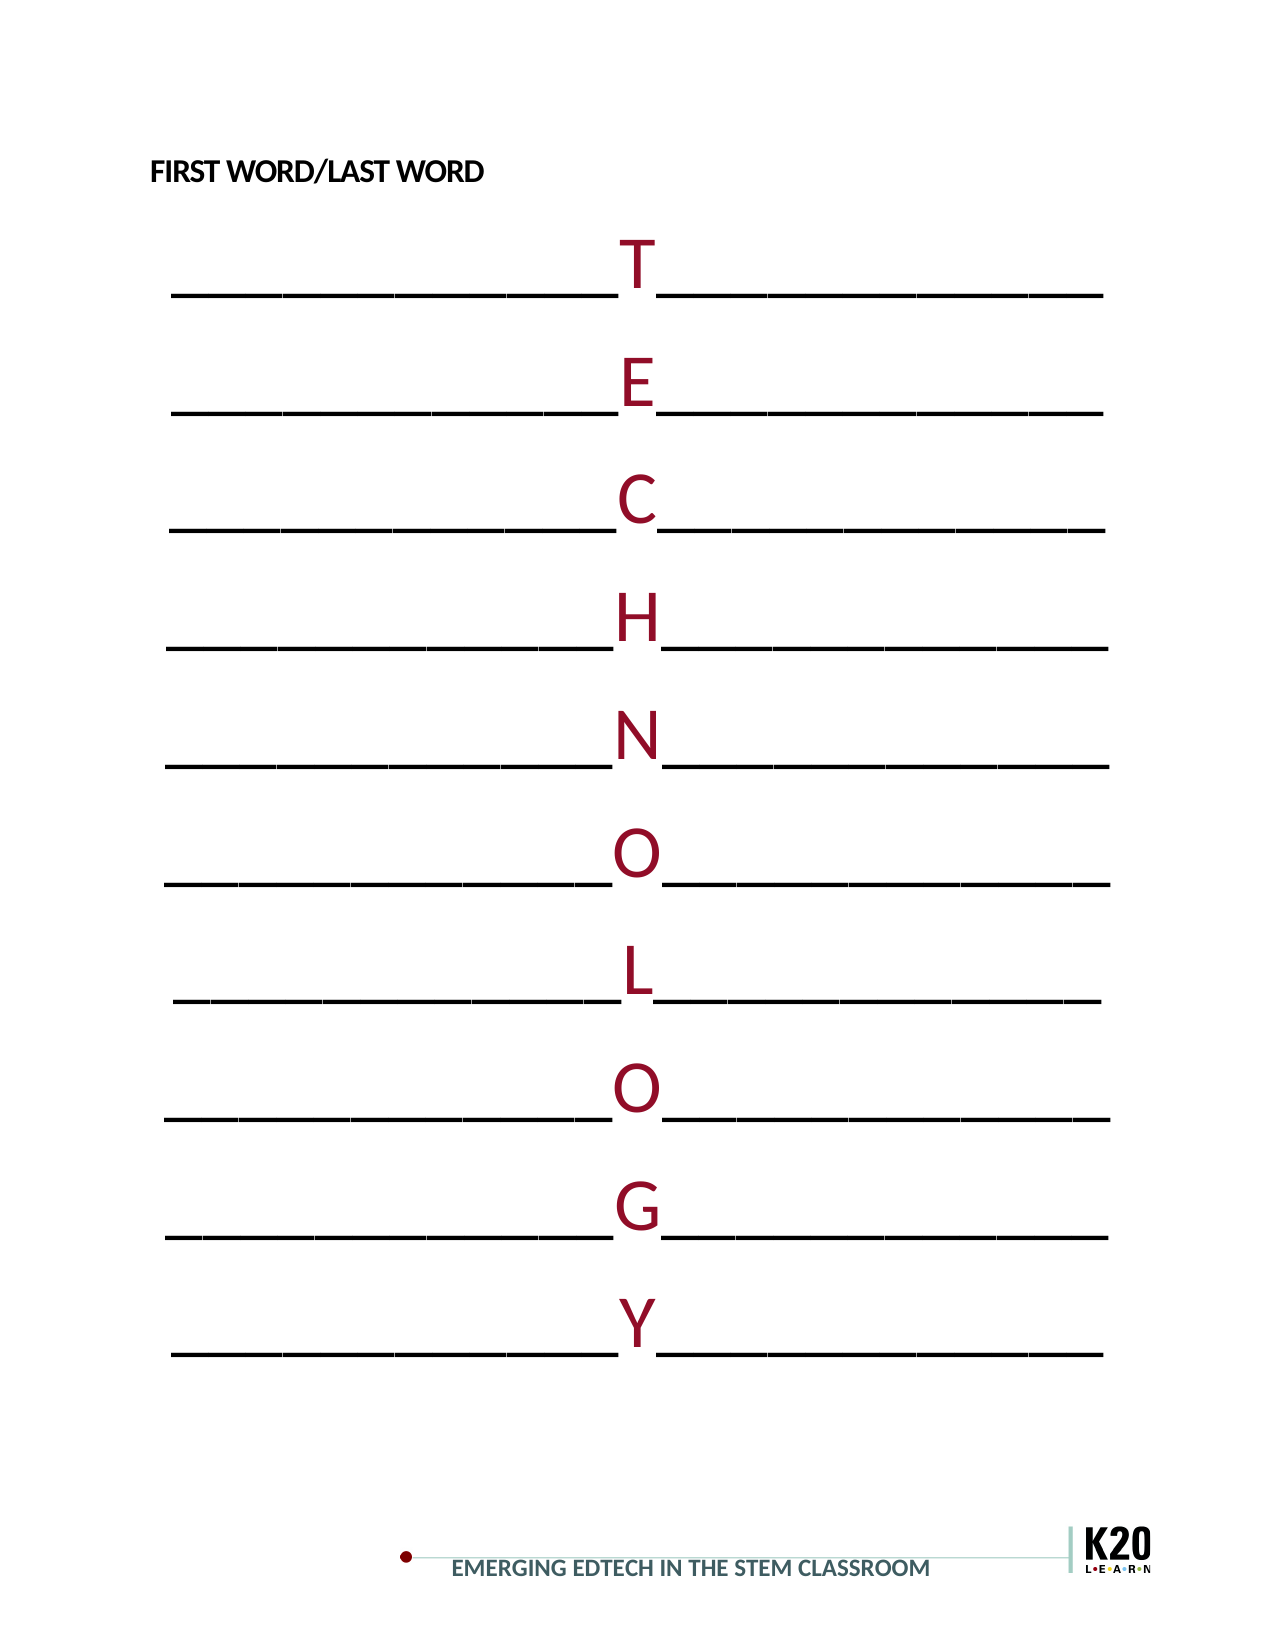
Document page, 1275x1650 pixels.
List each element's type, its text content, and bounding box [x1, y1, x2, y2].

text ____________O____________ [150, 1040, 1125, 1131]
picture [400, 1523, 1150, 1576]
picture [643, 1569, 649, 1576]
picture [670, 1565, 678, 1576]
text ____________G____________ [150, 1157, 1125, 1249]
text ____________N____________ [150, 687, 1125, 778]
text ____________T____________ [150, 216, 1125, 307]
text ____________C____________ [150, 451, 1125, 543]
text ____________H____________ [150, 569, 1125, 660]
text ____________O____________ [150, 804, 1125, 896]
picture [913, 1566, 925, 1576]
picture [589, 1562, 596, 1573]
picture [878, 1562, 887, 1573]
text ____________Y____________ [150, 1275, 1125, 1367]
picture [468, 1566, 480, 1576]
picture [775, 1566, 787, 1576]
picture [705, 1569, 711, 1576]
picture [538, 1565, 546, 1576]
text ____________E____________ [150, 333, 1125, 425]
text ____________L____________ [150, 922, 1125, 1013]
title First Word/Last Word [150, 150, 1125, 191]
picture [895, 1562, 904, 1573]
